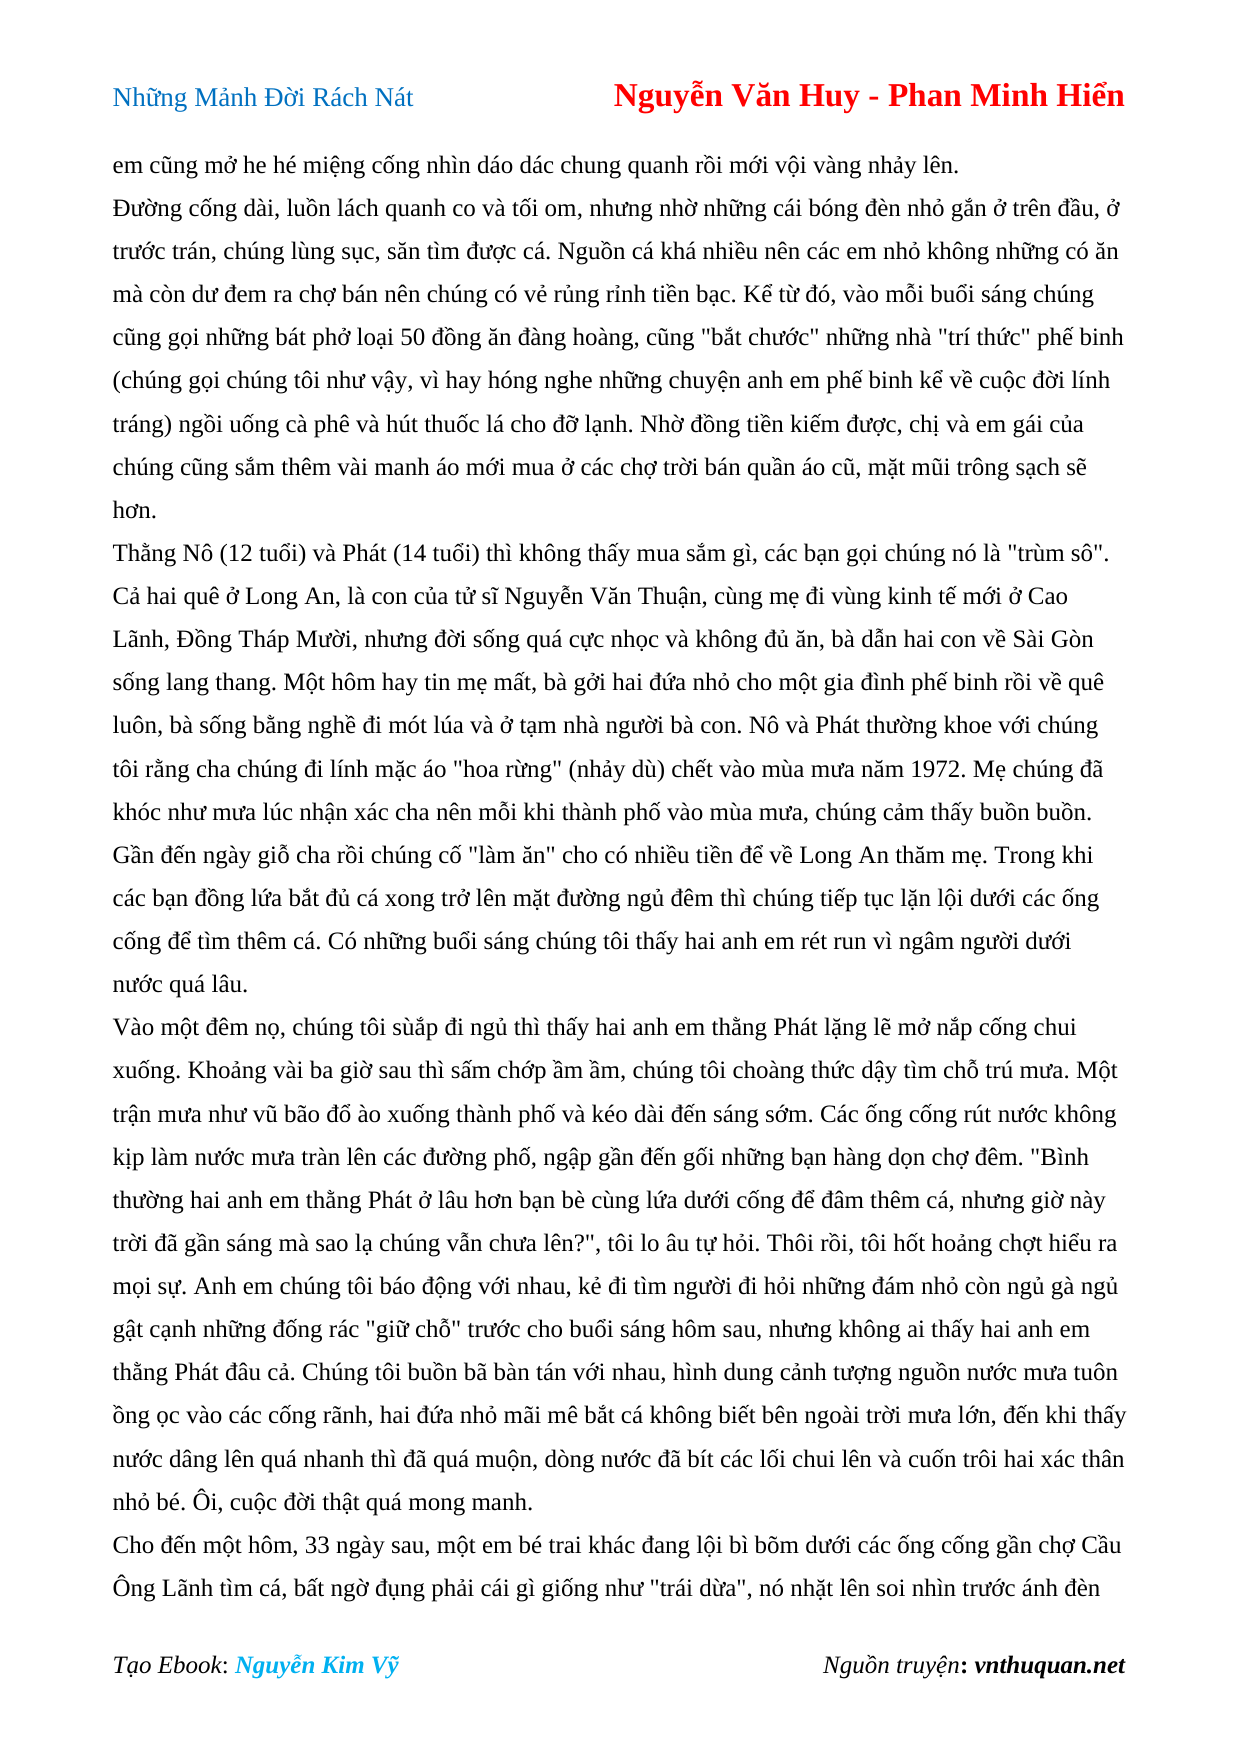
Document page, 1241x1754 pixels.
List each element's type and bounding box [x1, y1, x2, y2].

text [112, 150, 1128, 1602]
